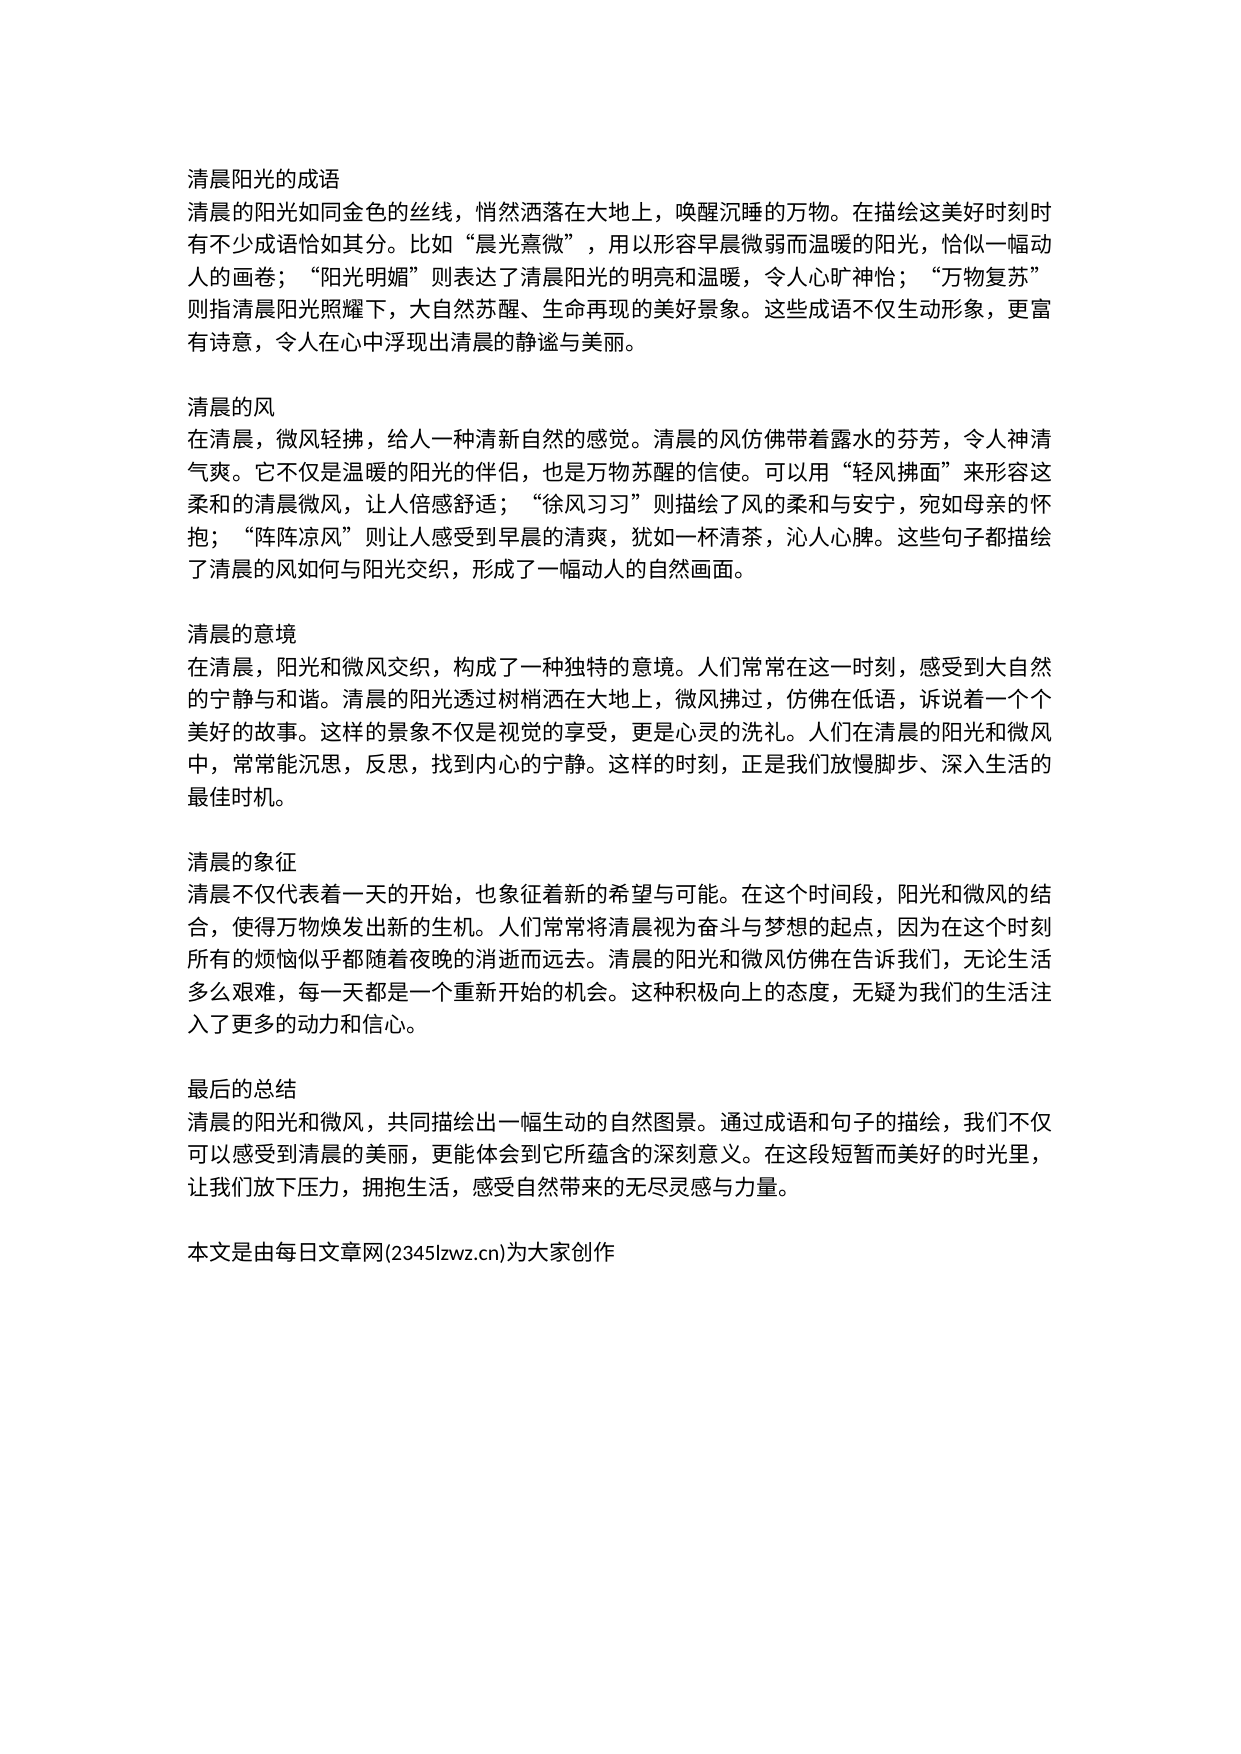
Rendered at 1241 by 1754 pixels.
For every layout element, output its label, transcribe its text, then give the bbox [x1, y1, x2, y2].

text 清晨阳光的成语 [187, 162, 1053, 194]
text 最后的总结 [187, 1072, 1053, 1104]
text 清晨的意境 [187, 617, 1053, 649]
text 清晨的阳光和微风，共同描绘出一幅生动的自然图景。通过成语和句子的描绘，我们不仅可以感受到清晨的美丽，更能体会到它所蕴含的深刻意义。在这段短暂而美好的时光里，让我们放下压力，拥抱生活，感受自然带来的无尽灵感与力量。 [187, 1104, 1053, 1202]
text 在清晨，微风轻拂，给人一种清新自然的感觉。清晨的风仿佛带着露水的芬芳，令人神清气爽。它不仅是温暖的阳光的伴侣，也是万物苏醒的信使。可以用“轻风拂面”来形容这柔和的清晨微风，让人倍感舒适；“徐风习习”则描绘了风的柔和与安宁，宛如母亲的怀抱；“阵阵凉风”则让人感受到早晨的清爽，犹如一杯清茶，沁人心脾。这些句子都描绘了清晨的风如何与阳光交织，形成了一幅动人的自然画面。 [187, 422, 1053, 584]
text 清晨不仅代表着一天的开始，也象征着新的希望与可能。在这个时间段，阳光和微风的结合，使得万物焕发出新的生机。人们常常将清晨视为奋斗与梦想的起点，因为在这个时刻，所有的烦恼似乎都随着夜晚的消逝而远去。清晨的阳光和微风仿佛在告诉我们，无论生活多么艰难，每一天都是一个重新开始的机会。这种积极向上的态度，无疑为我们的生活注入了更多的动力和信心。 [187, 877, 1053, 1039]
text 本文是由每日文章网(2345lzwz.cn)为大家创作 [187, 1234, 1053, 1267]
text 清晨的象征 [187, 844, 1053, 877]
text 清晨的风 [187, 389, 1053, 422]
text 在清晨，阳光和微风交织，构成了一种独特的意境。人们常常在这一时刻，感受到大自然的宁静与和谐。清晨的阳光透过树梢洒在大地上，微风拂过，仿佛在低语，诉说着一个个美好的故事。这样的景象不仅是视觉的享受，更是心灵的洗礼。人们在清晨的阳光和微风中，常常能沉思，反思，找到内心的宁静。这样的时刻，正是我们放慢脚步、深入生活的最佳时机。 [187, 649, 1053, 812]
text 清晨的阳光如同金色的丝线，悄然洒落在大地上，唤醒沉睡的万物。在描绘这美好时刻时，有不少成语恰如其分。比如“晨光熹微”，用以形容早晨微弱而温暖的阳光，恰似一幅动人的画卷；“阳光明媚”则表达了清晨阳光的明亮和温暖，令人心旷神怡；“万物复苏”则指清晨阳光照耀下，大自然苏醒、生命再现的美好景象。这些成语不仅生动形象，更富有诗意，令人在心中浮现出清晨的静谧与美丽。 [187, 194, 1053, 357]
